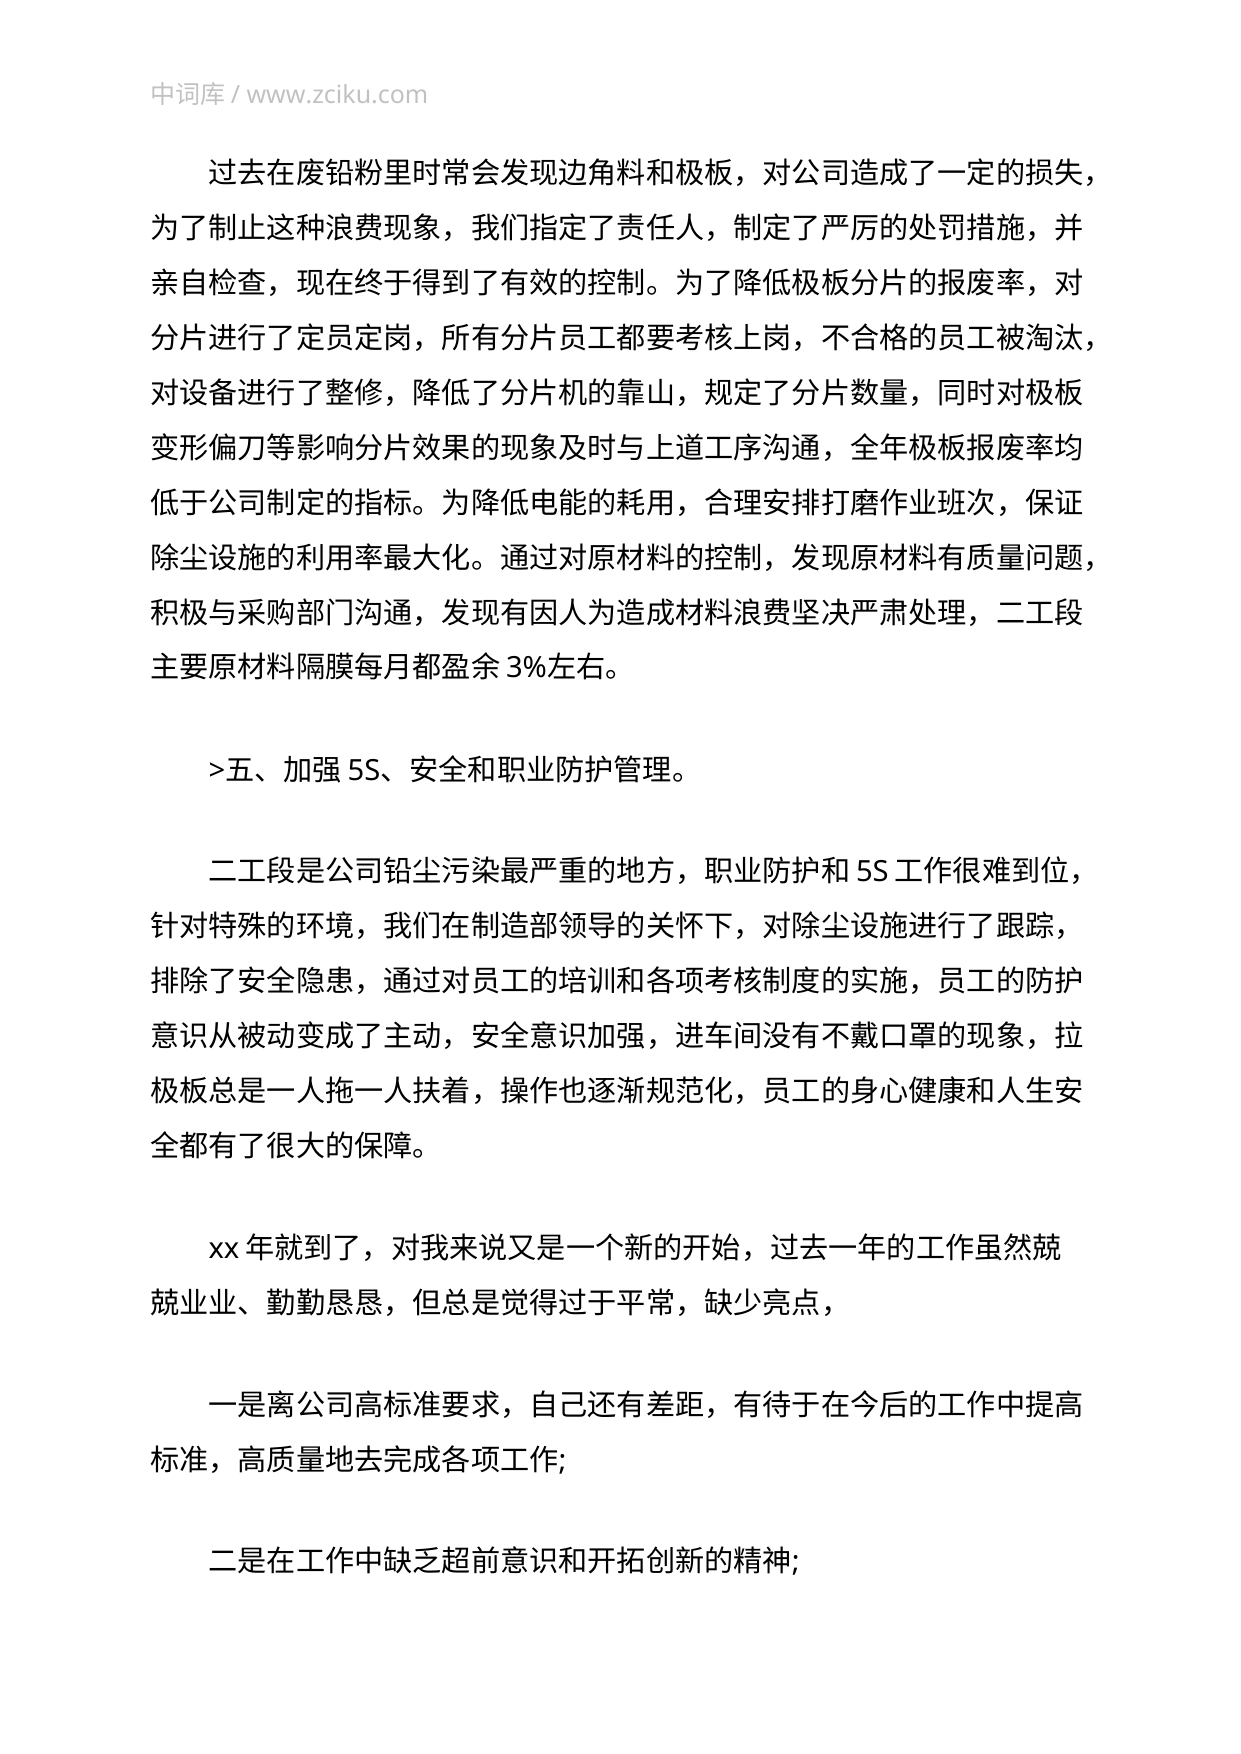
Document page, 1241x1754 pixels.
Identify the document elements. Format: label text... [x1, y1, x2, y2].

text 一是离公司高标准要求，自己还有差距，有待于在今后的工作中提高标准，高质量地去完成各项工作; [150, 1381, 1090, 1478]
text >五、加强5S、安全和职业防护管理。 [150, 746, 1090, 788]
text 二是在工作中缺乏超前意识和开拓创新的精神; [150, 1538, 1090, 1580]
text 二工段是公司铅尘污染最严重的地方，职业防护和5S工作很难到位，针对特殊的环境，我们在制造部领导的关怀下，对除尘设施进行了跟踪，排除了安全隐患，通过对员工的培训和各项考核制度的实施，员工的防护意识从被动变成了主动，安全意识加强，进车间没有不戴口罩的现象，拉极板总是一人拖一人扶着，操作也逐渐规范化，员工的身心健康和人生安全都有了很大的保障。 [150, 848, 1090, 1165]
text 过去在废铅粉里时常会发现边角料和极板，对公司造成了一定的损失，为了制止这种浪费现象，我们指定了责任人，制定了严厉的处罚措施，并亲自检查，现在终于得到了有效的控制。为了降低极板分片的报废率，对分片进行了定员定岗，所有分片员工都要考核上岗，不合格的员工被淘汰，对设备进行了整修，降低了分片机的靠山，规定了分片数量，同时对极板变形偏刀等影响分片效果的现象及时与上道工序沟通，全年极板报废率均低于公司制定的指标。为降低电能的耗用，合理安排打磨作业班次，保证除尘设施的利用率最大化。通过对原材料的控制，发现原材料有质量问题，积极与采购部门沟通，发现有因人为造成材料浪费坚决严肃处理，二工段主要原材料隔膜每月都盈余3%左右。 [150, 150, 1090, 686]
text xx年就到了，对我来说又是一个新的开始，过去一年的工作虽然兢兢业业、勤勤恳恳，但总是觉得过于平常，缺少亮点， [150, 1224, 1090, 1322]
